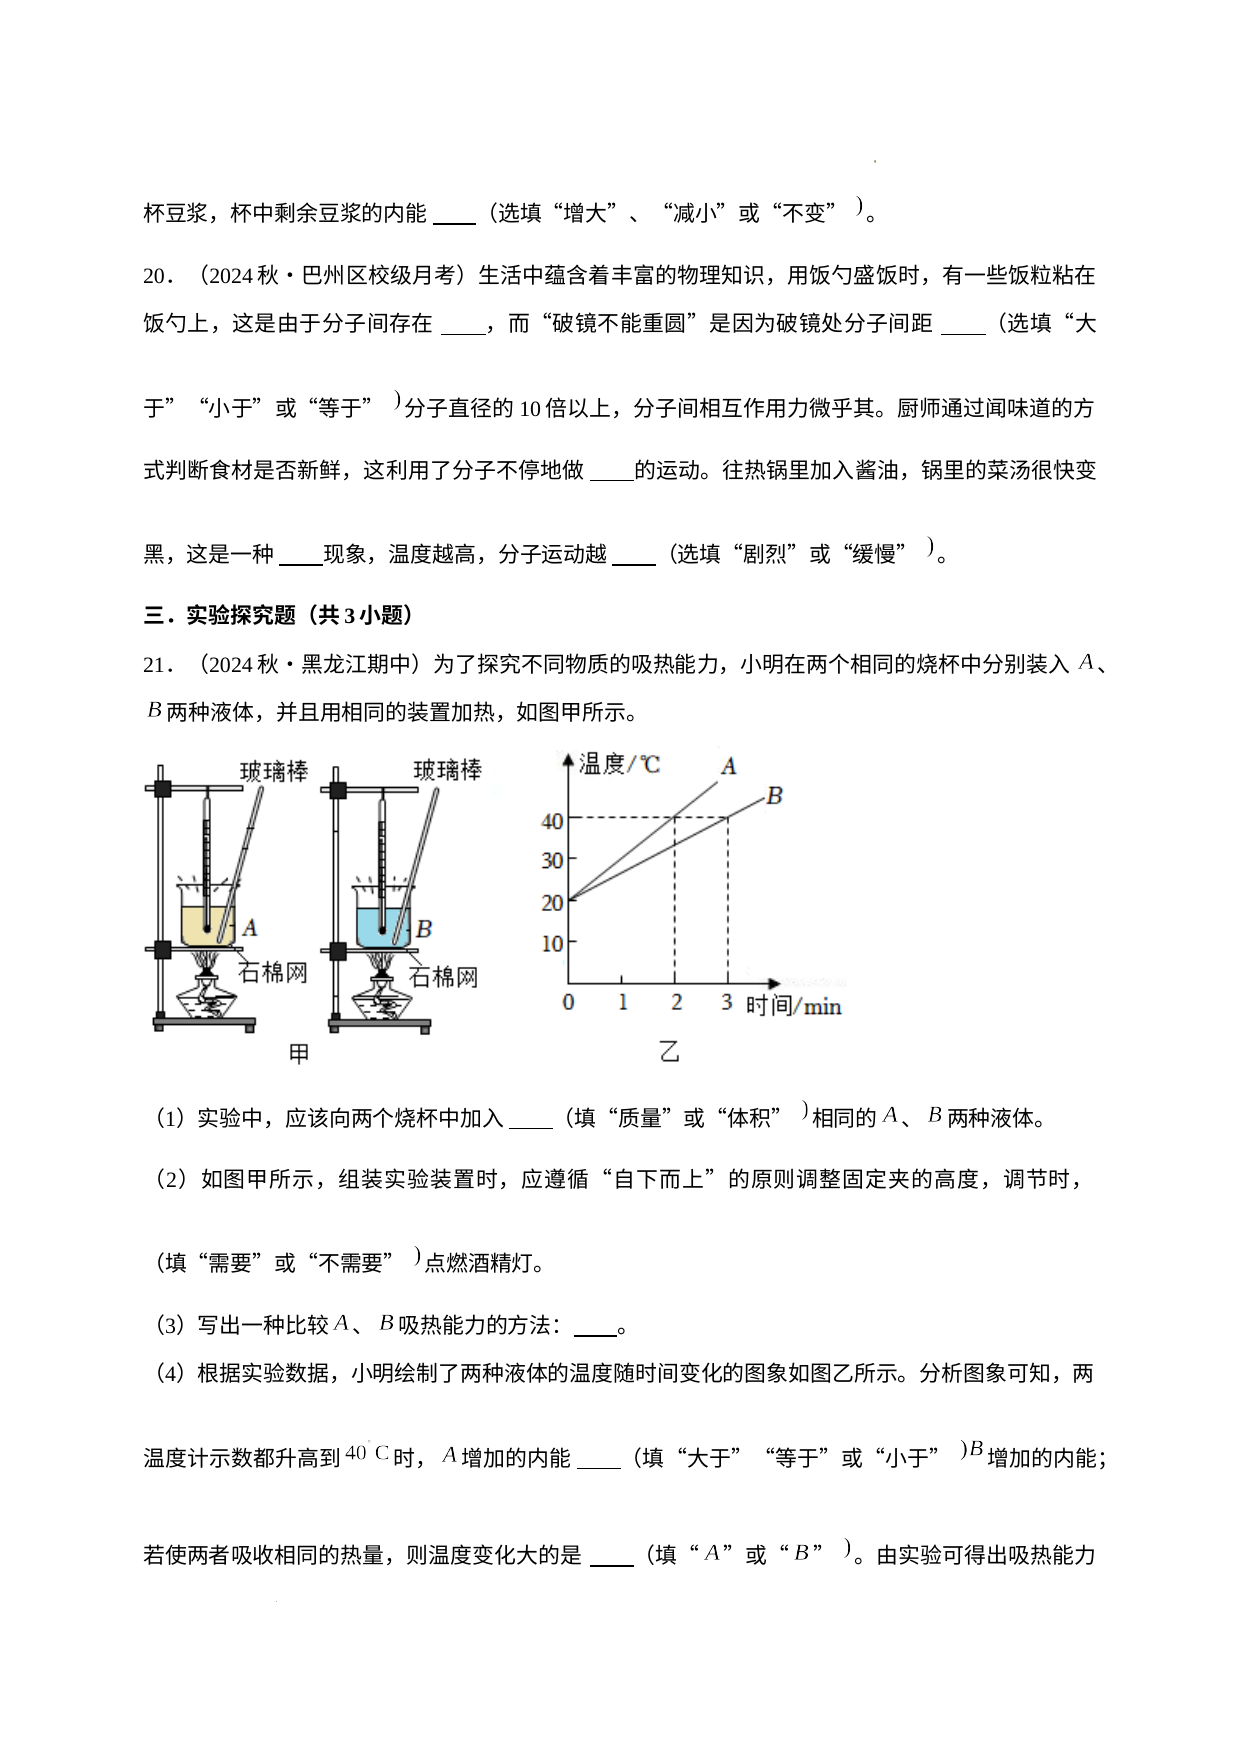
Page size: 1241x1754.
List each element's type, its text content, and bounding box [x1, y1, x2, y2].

picture [142, 743, 848, 1068]
text （2）如图甲所示，组装实验装置时，应遵循“自下而上”的原则调整固定夹的高度，调节时， （填“需要”或“不需要” 点燃酒精灯。 [143, 1162, 1097, 1292]
text 20．（2024秋•巴州区校级月考）生活中蕴含着丰富的物理知识，用饭勺盛饭时，有一些饭粒粘在饭勺上，这是由于分子间存在 ，而“破镜不能重圆”是因为破镜处分子间距 （选填“大于”“小于”或“等于” 分子直径的10倍以上，分子间相互作用力微乎其。厨师通过闻味道的方式判断食材是否新鲜，这利用了分子不停地做 的运动。往热锅里加入酱油，锅里的菜汤很快变黑，这是一种 现象，温度越高，分子运动越 （选填“剧烈”或“缓慢” 。 [143, 257, 1097, 582]
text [143, 1356, 1097, 1583]
text 三．实验探究题（共3小题） [143, 598, 1097, 631]
text （1）实验中，应该向两个烧杯中加入 （填“质量”或“体积” 相同的、两种液体。 [143, 1081, 1097, 1146]
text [143, 176, 1097, 241]
text （3）写出一种比较、吸热能力的方法： 。 [143, 1308, 1097, 1340]
text 21．（2024秋•黑龙江期中）为了探究不同物质的吸热能力，小明在两个相同的烧杯中分别装入、两种液体，并且用相同的装置加热，如图甲所示。 [143, 646, 1097, 728]
